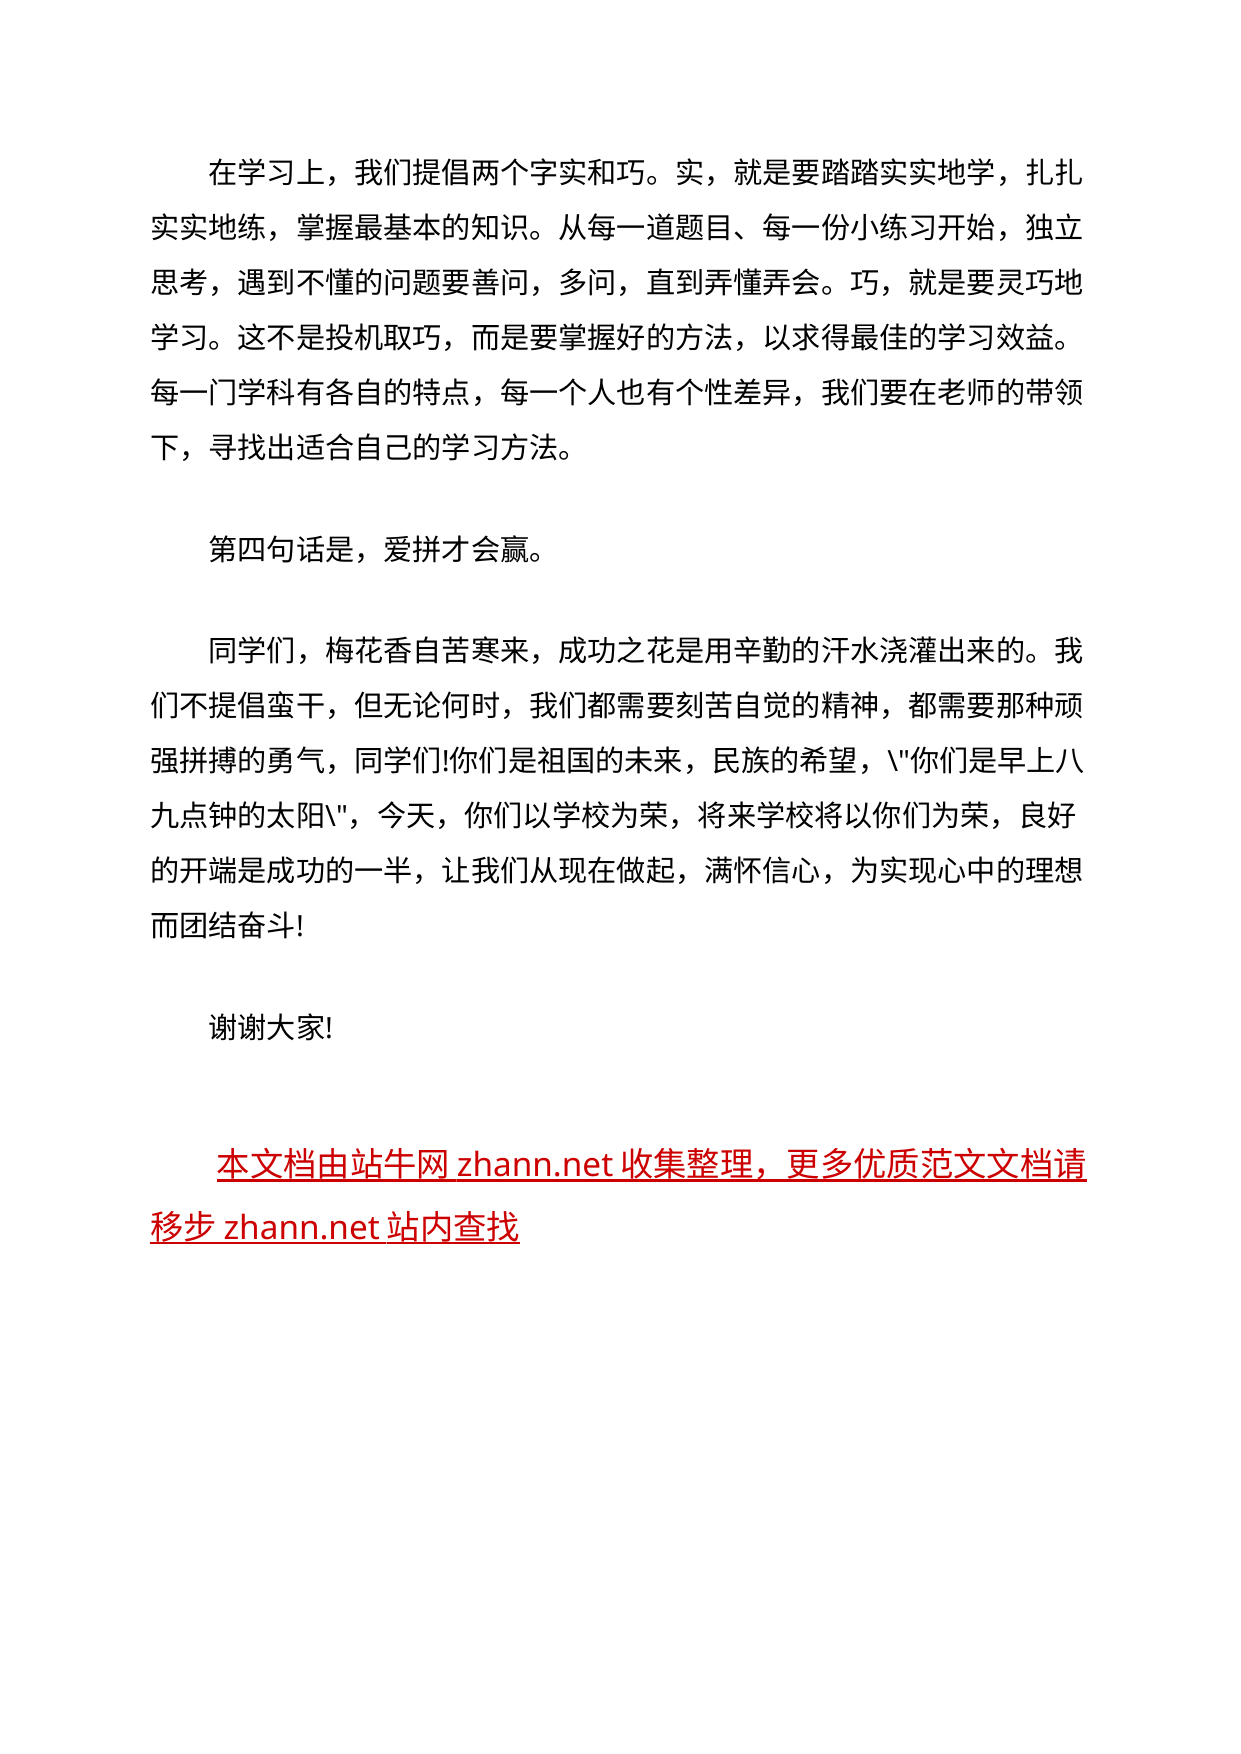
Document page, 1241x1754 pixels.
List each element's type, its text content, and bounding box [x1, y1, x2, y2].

text 第四句话是，爱拼才会赢。 [150, 526, 1090, 568]
text 同学们，梅花香自苦寒来，成功之花是用辛勤的汗水浇灌出来的。我们不提倡蛮干，但无论何时，我们都需要刻苦自觉的精神，都需要那种顽强拼搏的勇气，同学们!你们是祖国的未来，民族的希望，\"你们是早上八九点钟的太阳\"，今天，你们以学校为荣，将来学校将以你们为荣，良好的开端是成功的一半，让我们从现在做起，满怀信心，为实现心中的理想而团结奋斗! [150, 628, 1090, 945]
text 谢谢大家! [150, 1005, 1090, 1047]
text 在学习上，我们提倡两个字实和巧。实，就是要踏踏实实地学，扎扎实实地练，掌握最基本的知识。从每一道题目、每一份小练习开始，独立思考，遇到不懂的问题要善问，多问，直到弄懂弄会。巧，就是要灵巧地学习。这不是投机取巧，而是要掌握好的方法，以求得最佳的学习效益。每一门学科有各自的特点，每一个人也有个性差异，我们要在老师的带领下，寻找出适合自己的学习方法。 [150, 150, 1090, 467]
text 本文档由站牛网zhann.net收集整理，更多优质范文文档请移步zhann.net站内查找 [150, 1138, 1090, 1249]
